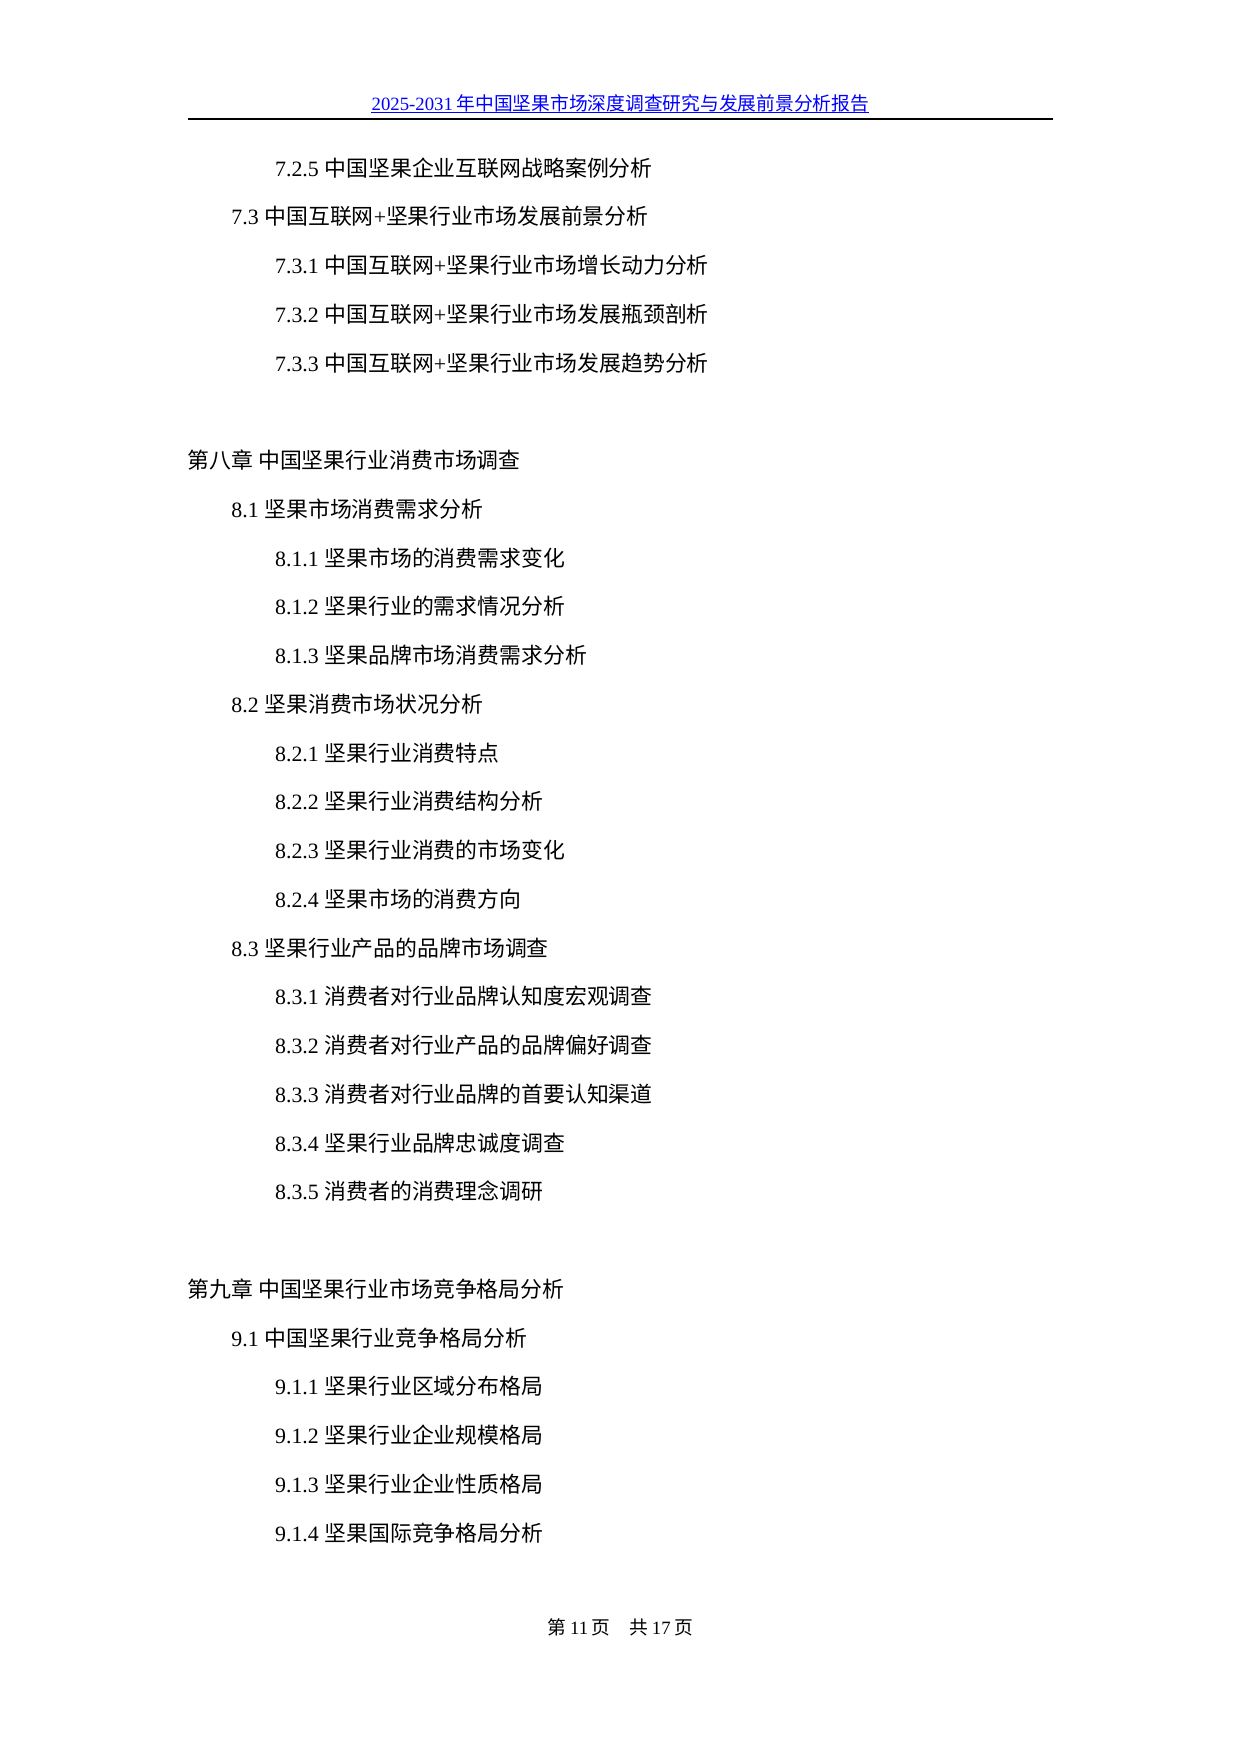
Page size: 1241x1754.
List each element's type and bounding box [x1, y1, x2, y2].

text [187, 150, 1053, 1548]
